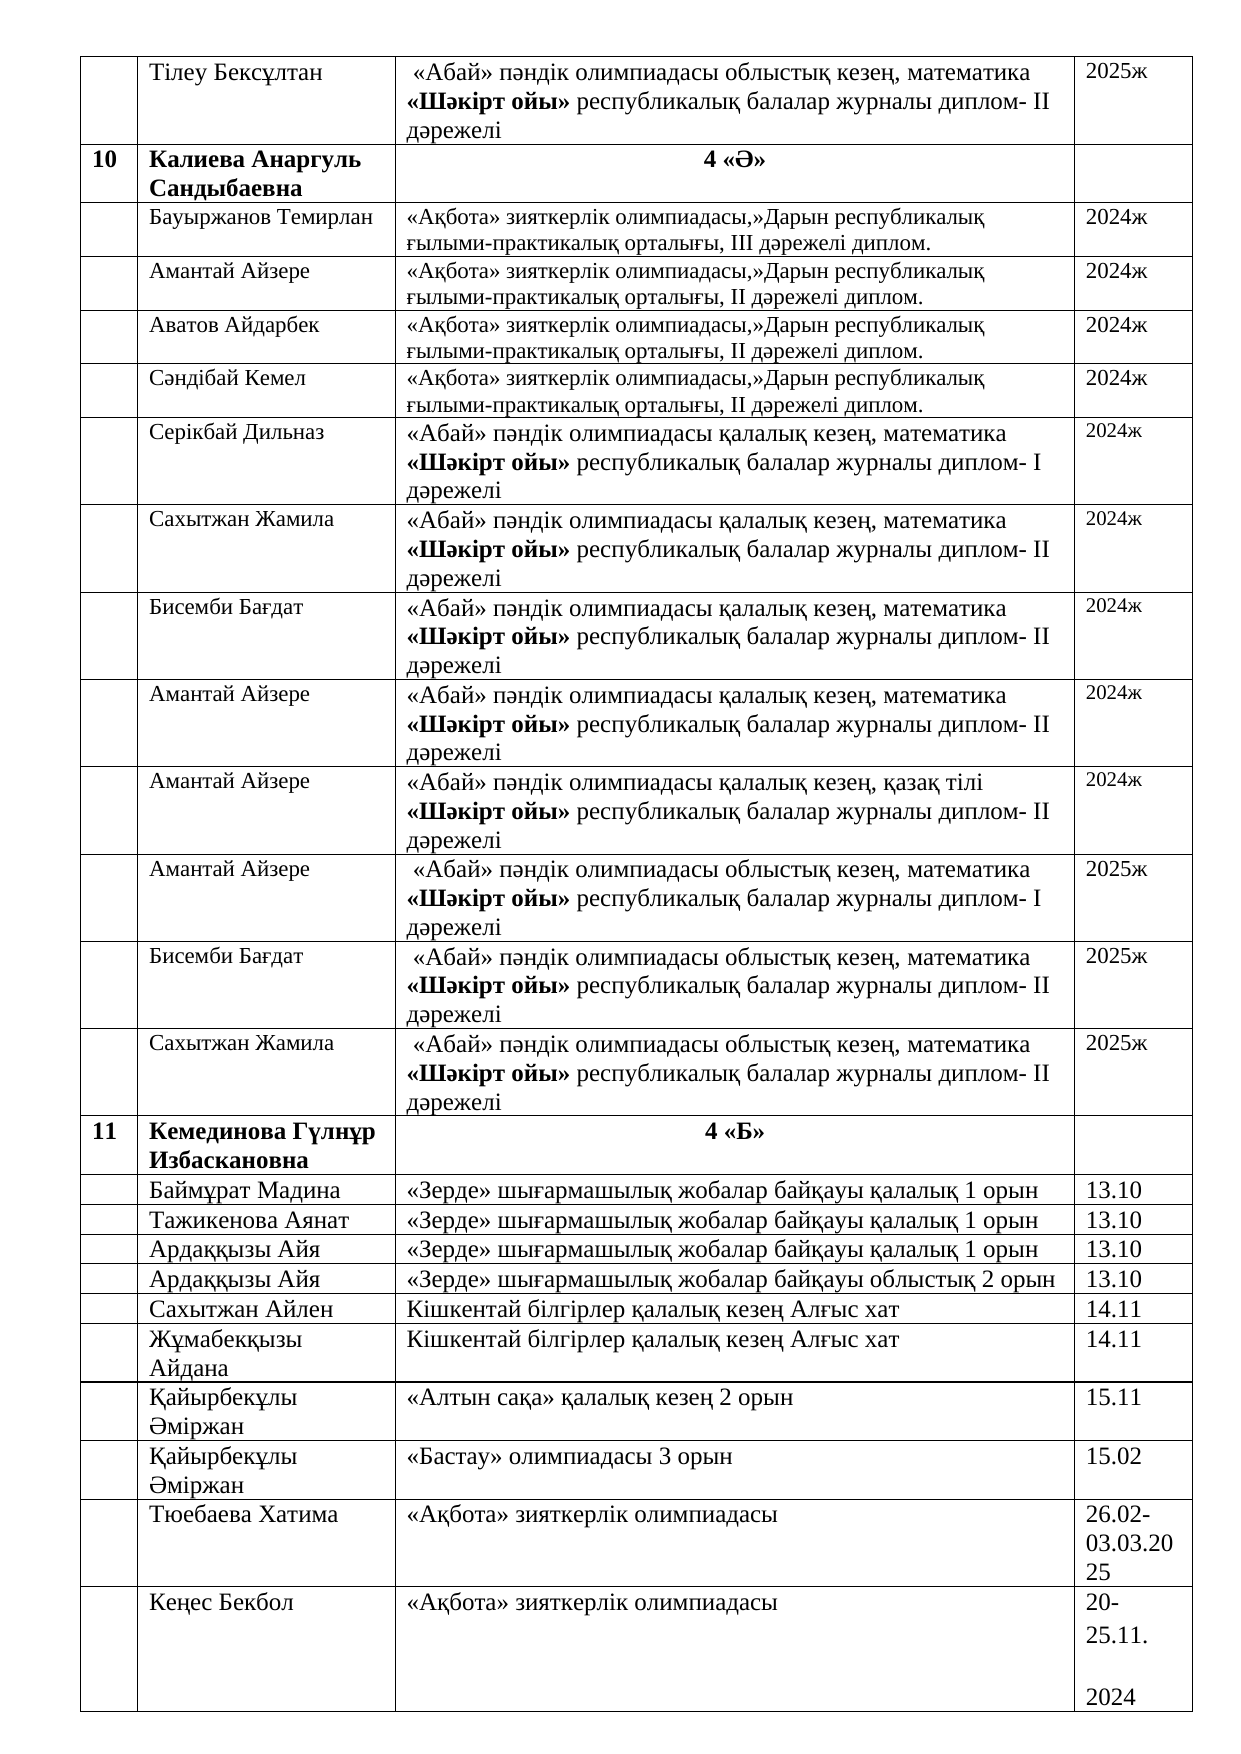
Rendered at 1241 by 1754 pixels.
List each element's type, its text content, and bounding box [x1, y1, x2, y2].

table_cell 2024ж [1075, 680, 1192, 766]
table_cell «Зерде» шығармашылық жобалар байқауы қалалық 1 орын [396, 1205, 1074, 1233]
table_cell Сахытжан Айлен [138, 1294, 395, 1323]
table_cell Кеңес Бекбол [138, 1587, 395, 1711]
table_cell Сахытжан Жамила [138, 1029, 395, 1115]
table_cell Кішкентай білгірлер қалалық кезең Алғыс хат [396, 1324, 1074, 1381]
table_cell 2025ж [1075, 1029, 1192, 1115]
table_cell 13.10 [1075, 1205, 1192, 1233]
table_cell «Абай» пәндік олимпиадасы облыстық кезең, математика «Шәкірт ойы» республикалық балалар журналы диплом- ІІ дәрежелі [396, 942, 1074, 1028]
table_cell [81, 767, 137, 853]
table_cell 2024ж [1075, 593, 1192, 679]
table_cell Бауыржанов Темирлан [138, 203, 395, 256]
table_cell [81, 1441, 137, 1498]
table_cell Аватов Айдарбек [138, 311, 395, 363]
table_cell [81, 593, 137, 679]
table_cell [81, 1587, 137, 1711]
table_cell 2024ж [1075, 311, 1192, 363]
table_cell «Абай» пәндік олимпиадасы облыстық кезең, математика «Шәкірт ойы» республикалық балалар журналы диплом- І дәрежелі [396, 855, 1074, 941]
table_cell Тажикенова Аянат [138, 1205, 395, 1233]
table_cell [81, 418, 137, 504]
table_cell «Ақбота» зияткерлік олимпиадасы [396, 1587, 1074, 1711]
table_cell «Алтын сақа» қалалық кезең 2 орын [396, 1383, 1074, 1440]
table_cell [81, 1235, 137, 1263]
table_cell 2024ж [1075, 203, 1192, 256]
table_cell 13.10 [1075, 1175, 1192, 1204]
table_cell Кішкентай білгірлер қалалық кезең Алғыс хат [396, 1294, 1074, 1323]
table_cell «Зерде» шығармашылық жобалар байқауы қалалық 1 орын [396, 1235, 1074, 1263]
table_cell 14.11 [1075, 1294, 1192, 1323]
table_cell [81, 1175, 137, 1204]
table_cell 4 «Б» [396, 1116, 1074, 1174]
table_cell Ардаққызы Айя [138, 1235, 395, 1263]
table_cell Бисемби Бағдат [138, 593, 395, 679]
table_cell «Абай» пәндік олимпиадасы облыстық кезең, математика «Шәкірт ойы» республикалық балалар журналы диплом- ІІ дәрежелі [396, 1029, 1074, 1115]
table_cell Амантай Айзере [138, 855, 395, 941]
table_cell «Ақбота» зияткерлік олимпиадасы,»Дарын республикалық ғылыми-практикалық орталығы, ІІ дәрежелі диплом. [396, 364, 1074, 417]
table_cell Серікбай Дильназ [138, 418, 395, 504]
table_cell Кемединова Гүлнұр Избаскановна [138, 1116, 395, 1174]
table_cell 26.02-03.03.2025 [1075, 1500, 1192, 1586]
table_cell 2024ж [1075, 505, 1192, 592]
table_cell «Абай» пәндік олимпиадасы қалалық кезең, математика «Шәкірт ойы» республикалық балалар журналы диплом- ІІ дәрежелі [396, 680, 1074, 766]
table_cell 2025ж [1075, 57, 1192, 143]
table_cell «Ақбота» зияткерлік олимпиадасы,»Дарын республикалық ғылыми-практикалық орталығы, ІІ дәрежелі диплом. [396, 257, 1074, 309]
table_cell [81, 505, 137, 592]
table_cell [81, 855, 137, 941]
table_cell «Ақбота» зияткерлік олимпиадасы,»Дарын республикалық ғылыми-практикалық орталығы, ІІ дәрежелі диплом. [396, 311, 1074, 363]
table_cell [81, 1029, 137, 1115]
table_cell [81, 1500, 137, 1586]
table_cell 11 [81, 1116, 137, 1174]
table_cell Баймұрат Мадина [138, 1175, 395, 1204]
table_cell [396, 57, 1074, 143]
table_cell [1075, 1116, 1192, 1174]
table_cell 20-25.11. 2024 [1075, 1587, 1192, 1711]
table_cell 2024ж [1075, 257, 1192, 309]
table_cell «Абай» пәндік олимпиадасы қалалық кезең, математика «Шәкірт ойы» республикалық балалар журналы диплом- ІІ дәрежелі [396, 593, 1074, 679]
table_cell «Бастау» олимпиадасы 3 орын [396, 1441, 1074, 1498]
table_cell Қайырбекұлы Әміржан [138, 1441, 395, 1498]
table_cell [81, 1324, 137, 1381]
table_cell 2024ж [1075, 418, 1192, 504]
table_cell 10 [81, 145, 137, 202]
table_cell Ардаққызы Айя [138, 1264, 395, 1293]
table_cell [81, 364, 137, 417]
table_cell «Абай» пәндік олимпиадасы қалалық кезең, математика «Шәкірт ойы» республикалық балалар журналы диплом- І дәрежелі [396, 418, 1074, 504]
table_cell «Зерде» шығармашылық жобалар байқауы қалалық 1 орын [396, 1175, 1074, 1204]
table_cell [1075, 145, 1192, 202]
table_cell [81, 1205, 137, 1233]
table_cell 4 «Ә» [396, 145, 1074, 202]
table_cell 13.10 [1075, 1264, 1192, 1293]
table_cell [81, 680, 137, 766]
table_cell «Зерде» шығармашылық жобалар байқауы облыстық 2 орын [396, 1264, 1074, 1293]
table_cell 14.11 [1075, 1324, 1192, 1381]
table_cell [81, 311, 137, 363]
table_cell Тілеу Бексұлтан [138, 57, 395, 143]
table_cell [81, 203, 137, 256]
table_cell Қайырбекұлы Әміржан [138, 1383, 395, 1440]
table_cell 15.11 [1075, 1383, 1192, 1440]
table_cell [81, 1294, 137, 1323]
table_cell [81, 1264, 137, 1293]
table_cell 2025ж [1075, 855, 1192, 941]
table_cell «Ақбота» зияткерлік олимпиадасы [396, 1500, 1074, 1586]
table_cell Амантай Айзере [138, 680, 395, 766]
table_cell Жұмабекқызы Айдана [138, 1324, 395, 1381]
table_cell Калиева Анаргуль Сандыбаевна [138, 145, 395, 202]
table_cell Тюебаева Хатима [138, 1500, 395, 1586]
table_cell Амантай Айзере [138, 767, 395, 853]
table_cell 2025ж [1075, 942, 1192, 1028]
table_cell [81, 257, 137, 309]
table_cell Бисемби Бағдат [138, 942, 395, 1028]
table_cell «Абай» пәндік олимпиадасы қалалық кезең, математика «Шәкірт ойы» республикалық балалар журналы диплом- ІІ дәрежелі [396, 505, 1074, 592]
table_cell [81, 942, 137, 1028]
table_cell «Ақбота» зияткерлік олимпиадасы,»Дарын республикалық ғылыми-практикалық орталығы, ІІІ дәрежелі диплом. [396, 203, 1074, 256]
table_cell 13.10 [1075, 1235, 1192, 1263]
table_cell Сахытжан Жамила [138, 505, 395, 592]
table_cell 2024ж [1075, 767, 1192, 853]
table_cell Сәндібай Кемел [138, 364, 395, 417]
table_cell [81, 57, 137, 143]
table_cell «Абай» пәндік олимпиадасы қалалық кезең, қазақ тілі «Шәкірт ойы» республикалық балалар журналы диплом- ІІ дәрежелі [396, 767, 1074, 853]
table_cell 2024ж [1075, 364, 1192, 417]
table_cell 15.02 [1075, 1441, 1192, 1498]
table_cell Амантай Айзере [138, 257, 395, 309]
table_cell [81, 1383, 137, 1440]
